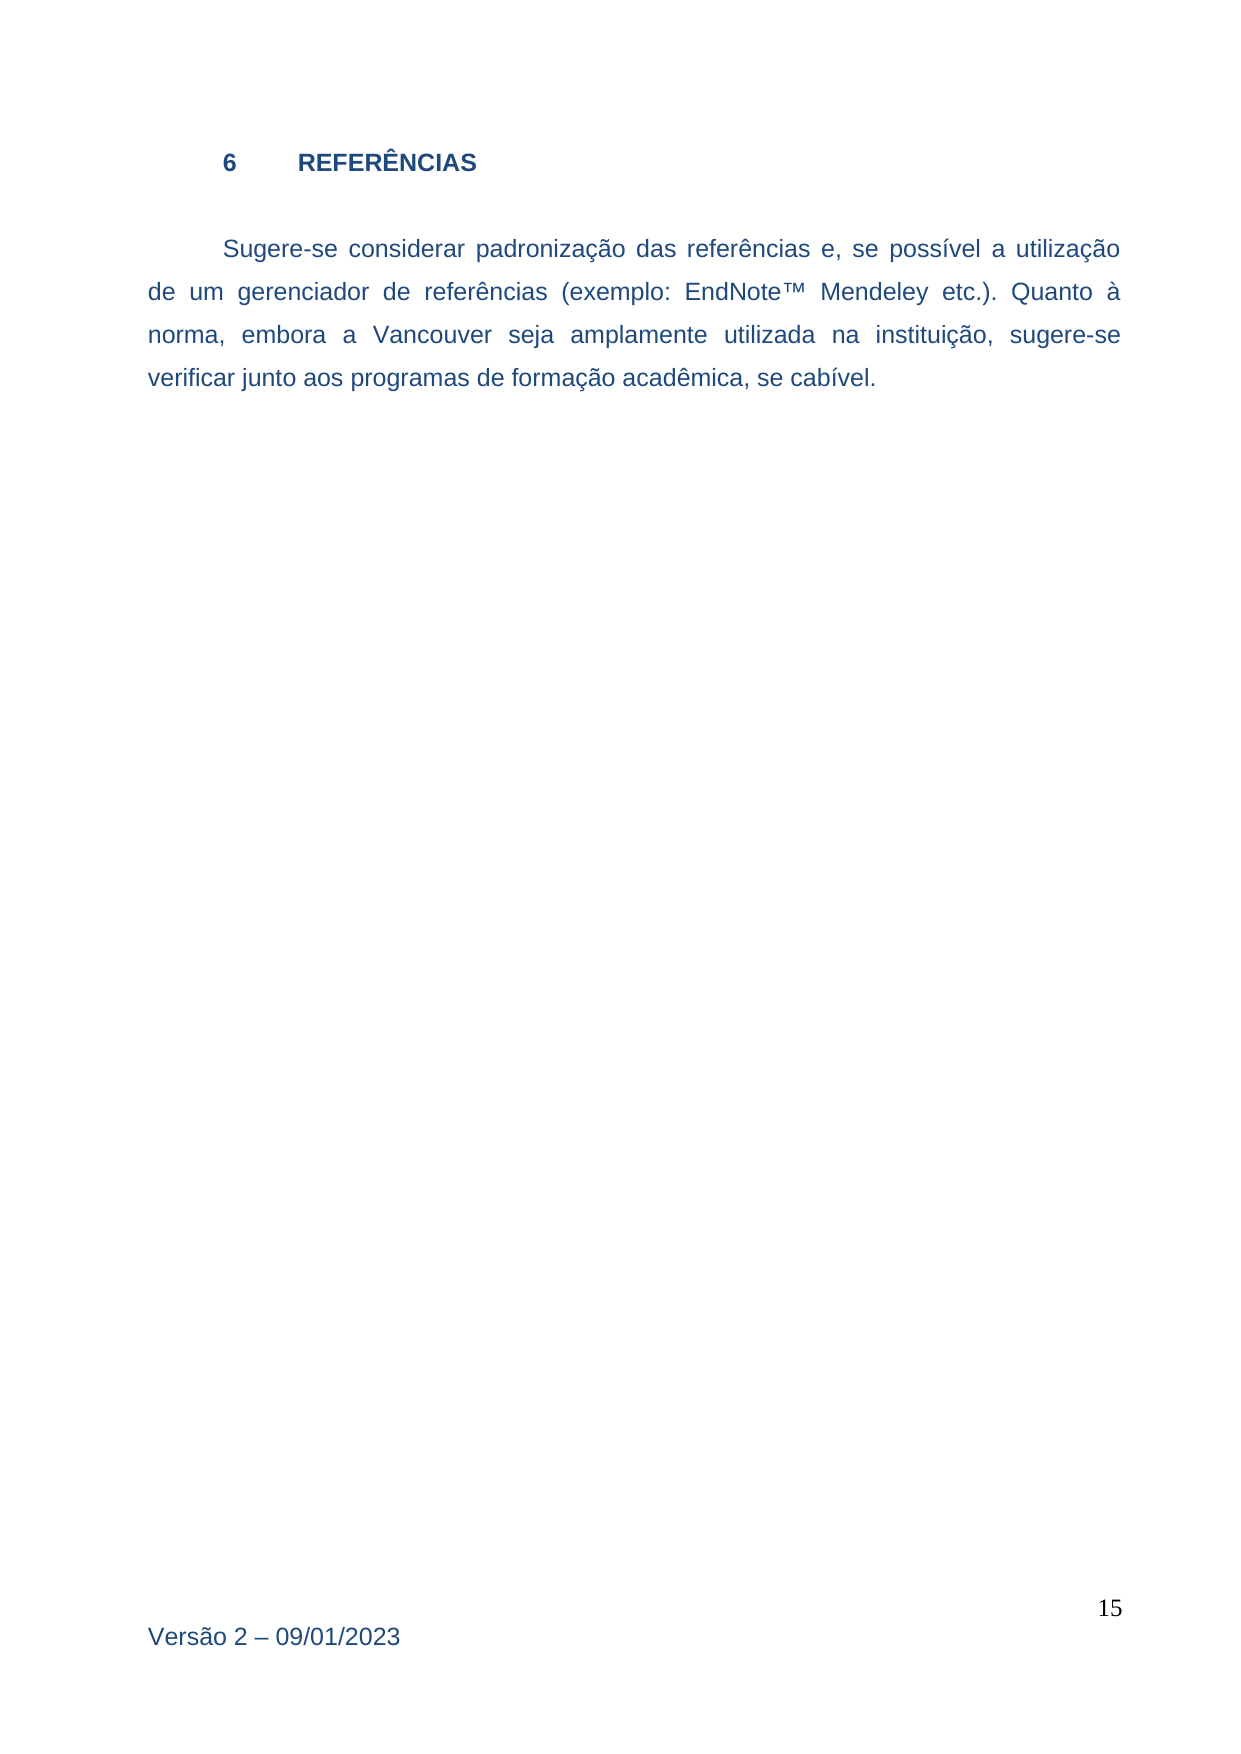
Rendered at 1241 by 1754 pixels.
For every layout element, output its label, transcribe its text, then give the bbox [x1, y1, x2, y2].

subtitle REFERÊNCIAS [148, 148, 1122, 176]
text Sugere-se considerar padronização das referências e, se possível a utilização de um gerenciador de referências (exemplo: EndNote™ Mendeley etc.). Quanto à norma, embora a Vancouver seja amplamente utilizada na instituição, sugere-se verificar junto aos programas de formação acadêmica, se cabível. [148, 234, 1122, 392]
